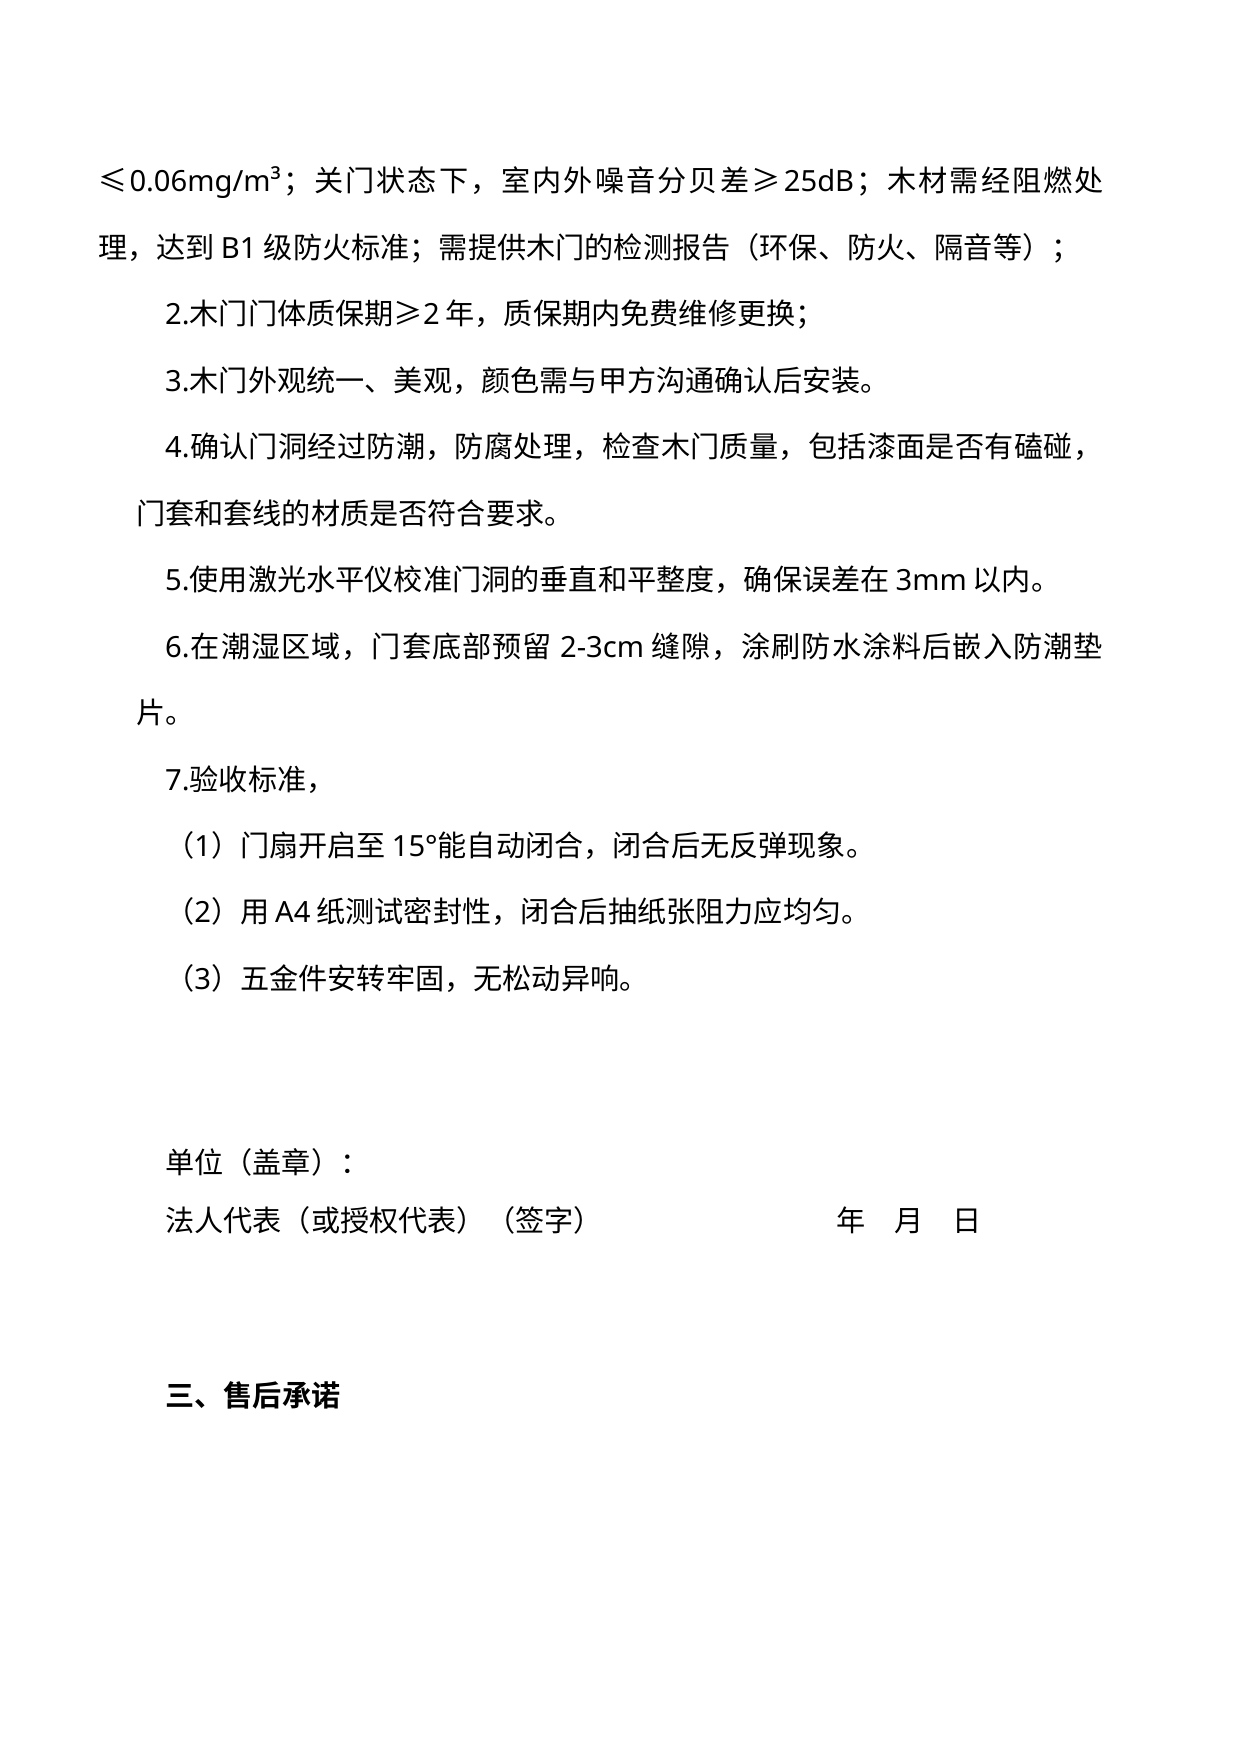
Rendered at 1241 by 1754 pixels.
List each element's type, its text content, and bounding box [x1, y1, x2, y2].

text 单位（盖章）： [136, 1127, 1104, 1185]
list 2.木门门体质保期≥2年，质保期内免费维修更换； [136, 279, 1104, 345]
list （2）用A4纸测试密封性，闭合后抽纸张阻力应均匀。 [136, 877, 1104, 943]
list 3.木门外观统一、美观，颜色需与甲方沟通确认后安装。 [136, 345, 1104, 412]
list 6.在潮湿区域，门套底部预留2-3cm缝隙，涂刷防水涂料后嵌入防潮垫片。 [136, 611, 1104, 744]
list （3）五金件安转牢固，无松动异响。 [136, 943, 1104, 1010]
list （1）门扇开启至15°能自动闭合，闭合后无反弹现象。 [136, 811, 1104, 877]
list 5.使用激光水平仪校准门洞的垂直和平整度，确保误差在3mm以内。 [136, 545, 1104, 611]
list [98, 146, 1104, 279]
list 7.验收标准， [136, 744, 1104, 811]
text 三、售后承诺 [136, 1360, 1104, 1418]
text 法人代表（或授权代表）（签字） 年 月 日 [136, 1185, 1104, 1243]
list 4.确认门洞经过防潮，防腐处理，检查木门质量，包括漆面是否有磕碰，门套和套线的材质是否符合要求。 [136, 412, 1104, 545]
